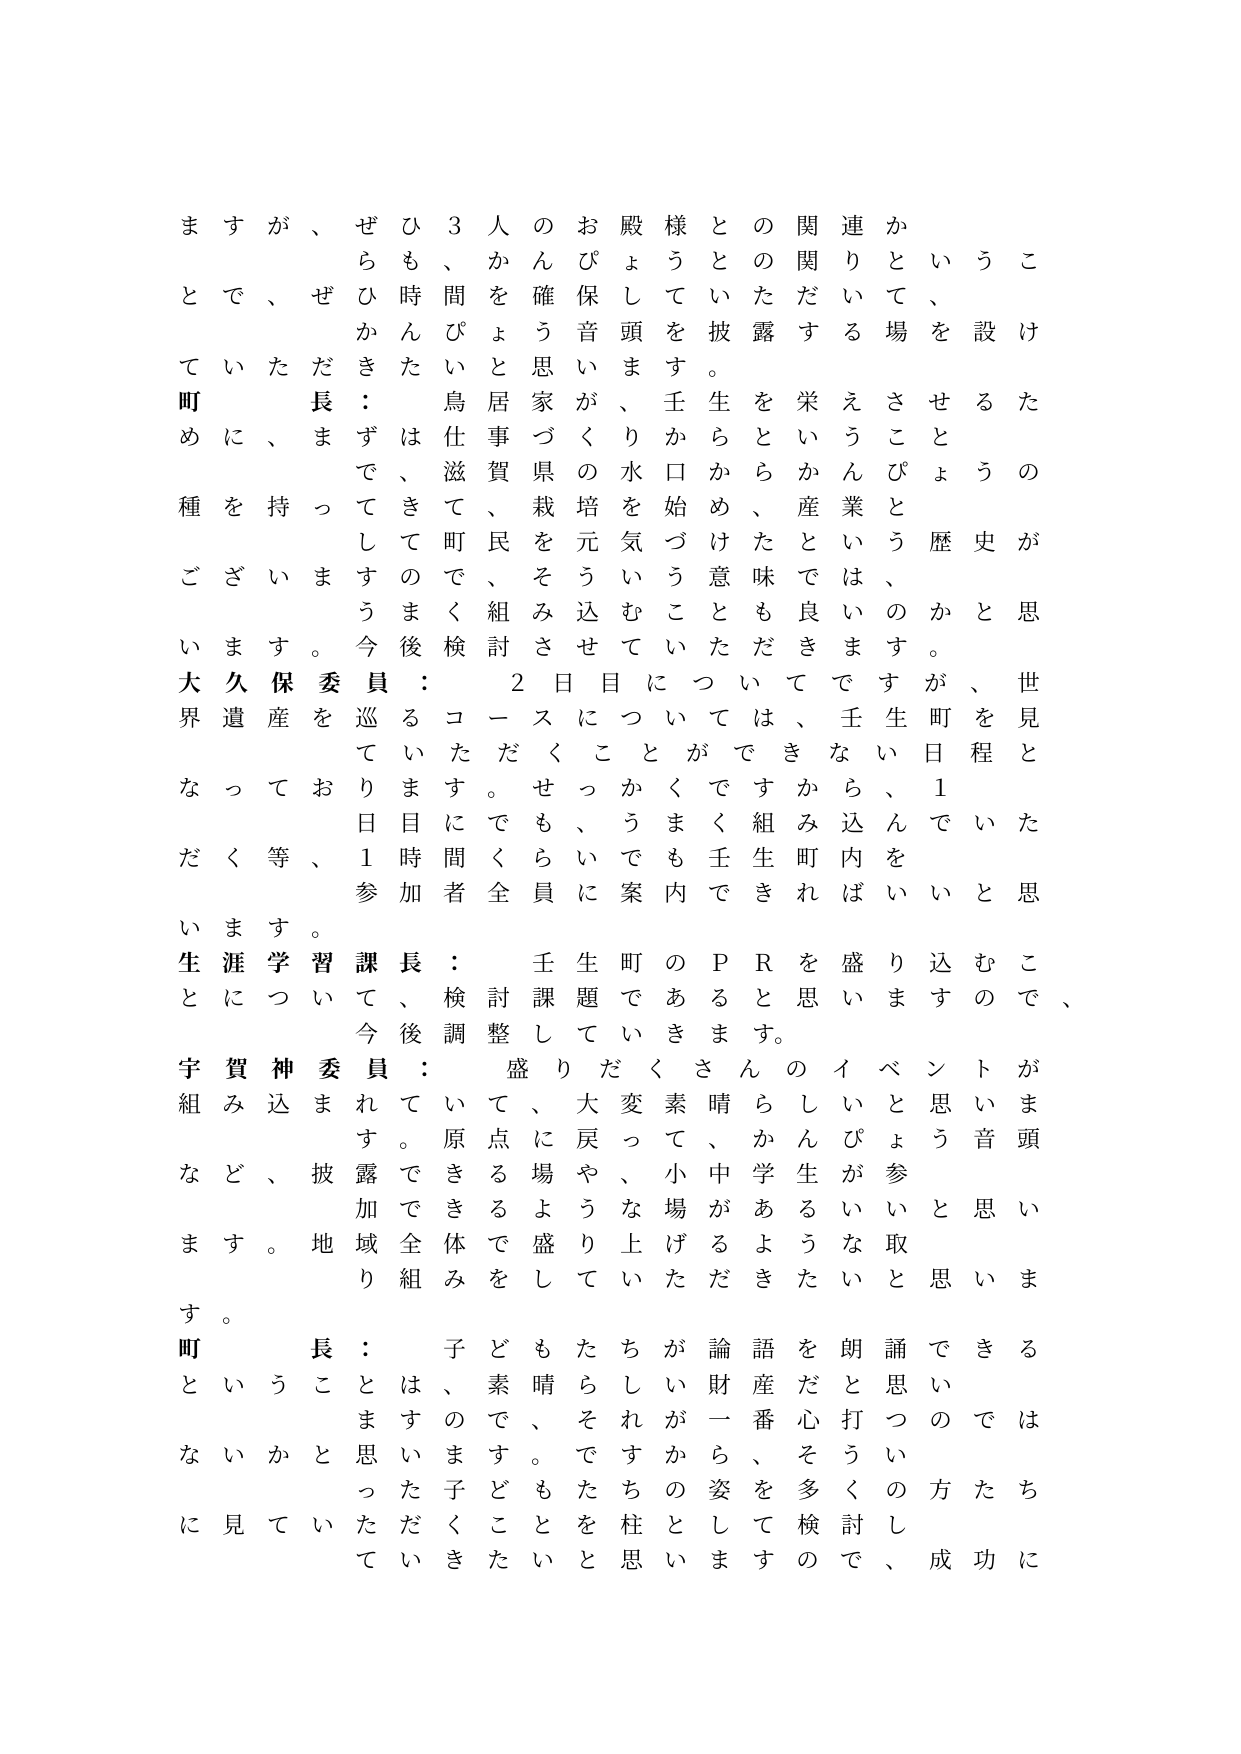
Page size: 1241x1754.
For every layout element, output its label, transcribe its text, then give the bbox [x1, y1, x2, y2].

text 日目にでも、うまく組み込んでいただく等、１時間くらいでも壬生町内を [178, 804, 1062, 874]
text ていただくことができない日程となっております。せっかくですから、１ [178, 734, 1062, 804]
text す。原点に戻って、かんぴょう音頭など、披露できる場や、小中学生が参 [178, 1120, 1062, 1190]
text うまく組み込むことも良いのかと思います。今後検討させていただきます。 [178, 593, 1062, 663]
text 今後調整していきます。 [178, 1014, 1062, 1050]
text 生涯学習課長： 壬生町のＰＲを盛り込むことについて、検討課題であると思いますので、 [178, 944, 1062, 1014]
text った子どもたちの姿を多くの方たちに見ていただくことを柱として検討し [178, 1471, 1062, 1541]
text 加できるような場があるいいと思います。地域全体で盛り上げるような取 [178, 1190, 1062, 1260]
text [178, 207, 1062, 242]
text かんぴょう音頭を披露する場を設けていただきたいと思います。 [178, 312, 1062, 383]
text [178, 1541, 1062, 1576]
text で、滋賀県の水口からかんぴょうの種を持ってきて、栽培を始め、産業と [178, 453, 1062, 523]
text 参加者全員に案内できればいいと思います。 [178, 874, 1062, 944]
text らも、かんぴょうとの関りということで、ぜひ時間を確保していただいて、 [178, 242, 1062, 312]
text ますので、それが一番心打つのではないかと思います。ですから、そうい [178, 1401, 1062, 1471]
text して町民を元気づけたという歴史がございますので、そういう意味では、 [178, 523, 1062, 593]
text 町長： 子どもたちが論語を朗誦できるということは、素晴らしい財産だと思い [178, 1331, 1062, 1401]
text 町長： 鳥居家が、壬生を栄えさせるために、まずは仕事づくりからということ [178, 383, 1062, 453]
text 大久保委員： ２日目についてですが、世界遺産を巡るコースについては、壬生町を見 [178, 663, 1062, 734]
text 宇賀神委員： 盛りだくさんのイベントが組み込まれていて、大変素晴らしいと思いま [178, 1050, 1062, 1120]
text り組みをしていただきたいと思います。 [178, 1260, 1062, 1331]
